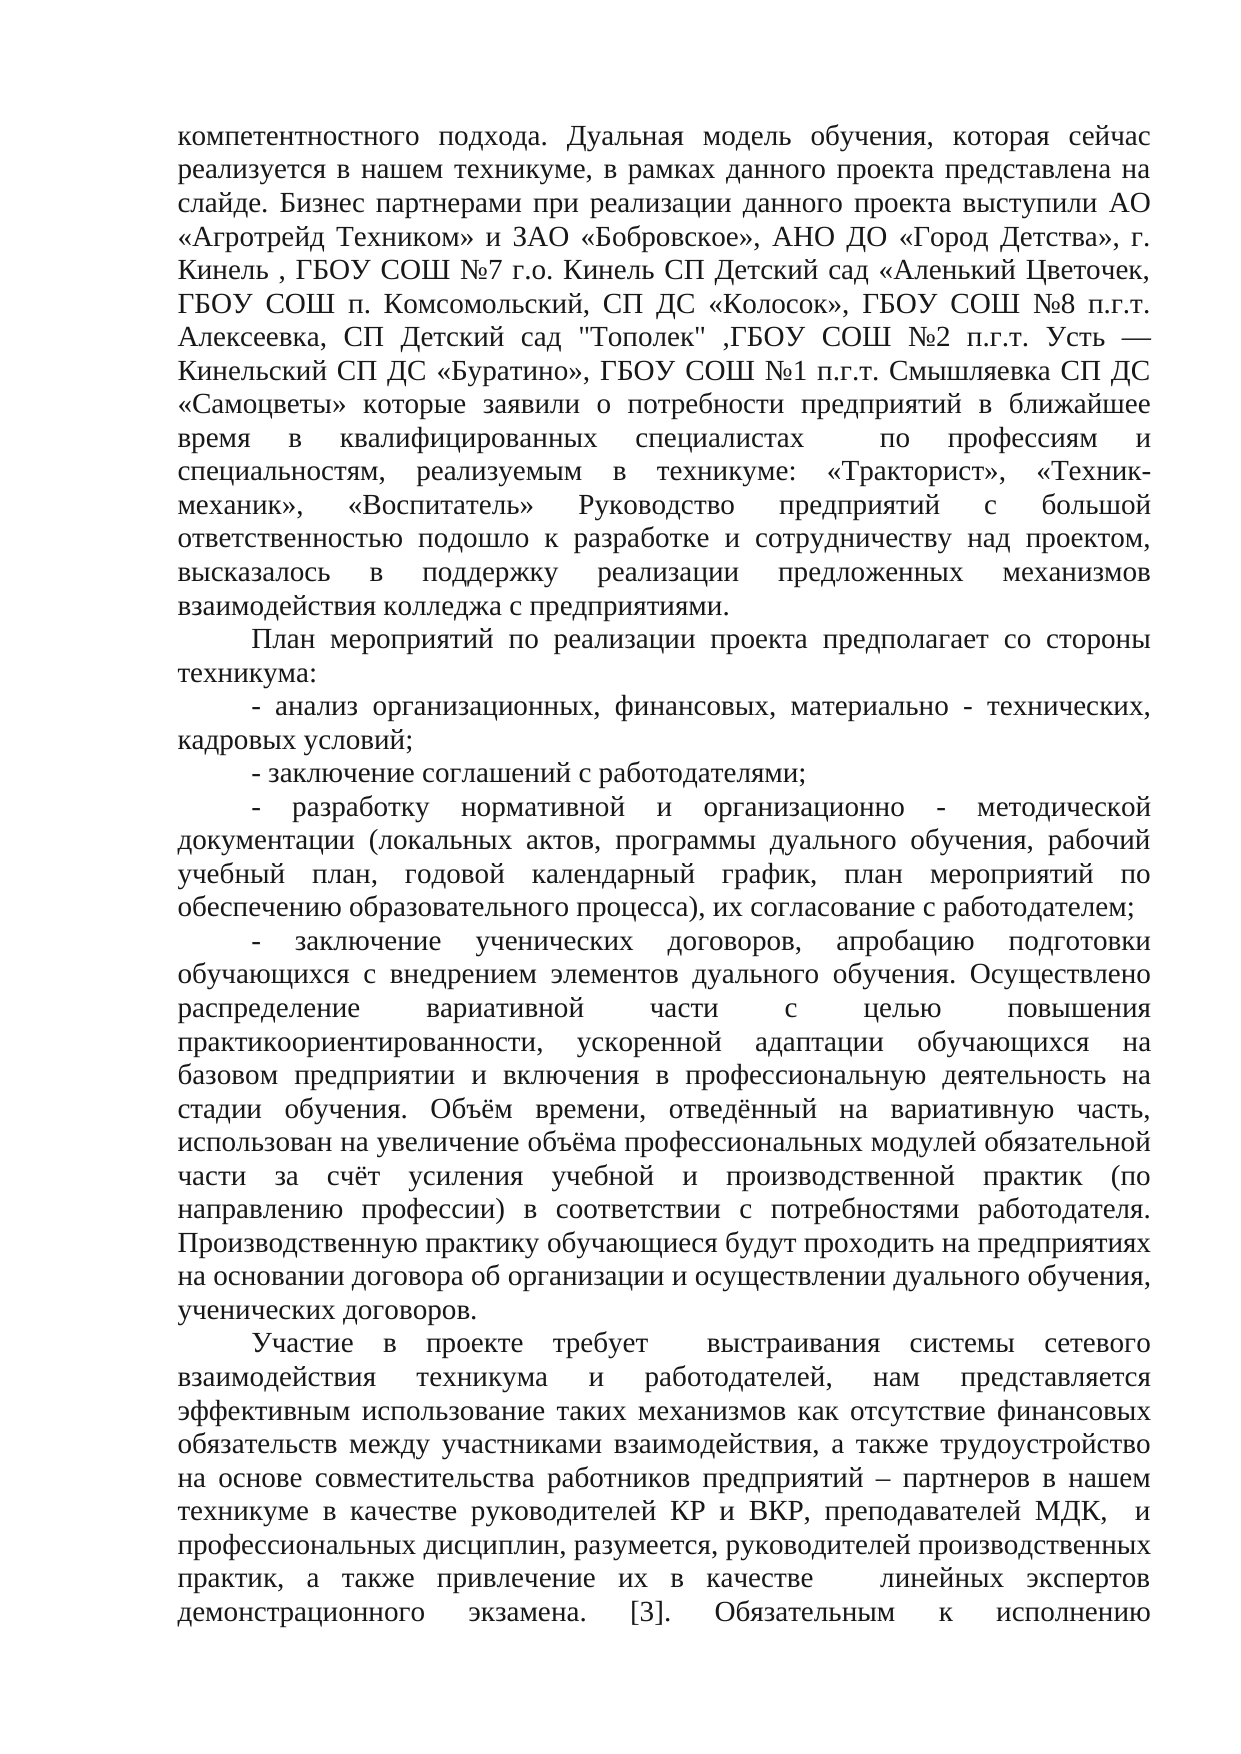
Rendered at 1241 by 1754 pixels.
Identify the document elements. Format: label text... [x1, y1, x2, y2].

text - разработку нормативной и организационно - методической документации (локальных актов, программы дуального обучения, рабочий учебный план, годовой календарный график, план мероприятий по обеспечению образовательного процесса), их согласование с работодателем; [177, 789, 1152, 923]
text План мероприятий по реализации проекта предполагает со стороны техникума: [177, 621, 1152, 688]
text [177, 1326, 1152, 1627]
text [177, 118, 1152, 621]
text - заключение ученических договоров, апробацию подготовки обучающихся с внедрением элементов дуального обучения. Осуществлено распределение вариативной части с целью повышения практикоориентированности, ускоренной адаптации обучающихся на базовом предприятии и включения в профессиональную деятельность на стадии обучения. Объём времени, отведённый на вариативную часть, использован на увеличение объёма профессиональных модулей обязательной части за счёт усиления учебной и производственной практик (по направлению профессии) в соответствии с потребностями работодателя. Производственную практику обучающиеся будут проходить на предприятиях на основании договора об организации и осуществлении дуального обучения, ученических договоров. [177, 923, 1152, 1326]
text - анализ организационных, финансовых, материально - технических, кадровых условий; [177, 688, 1152, 755]
text - заключение соглашений с работодателями; [177, 755, 1152, 789]
